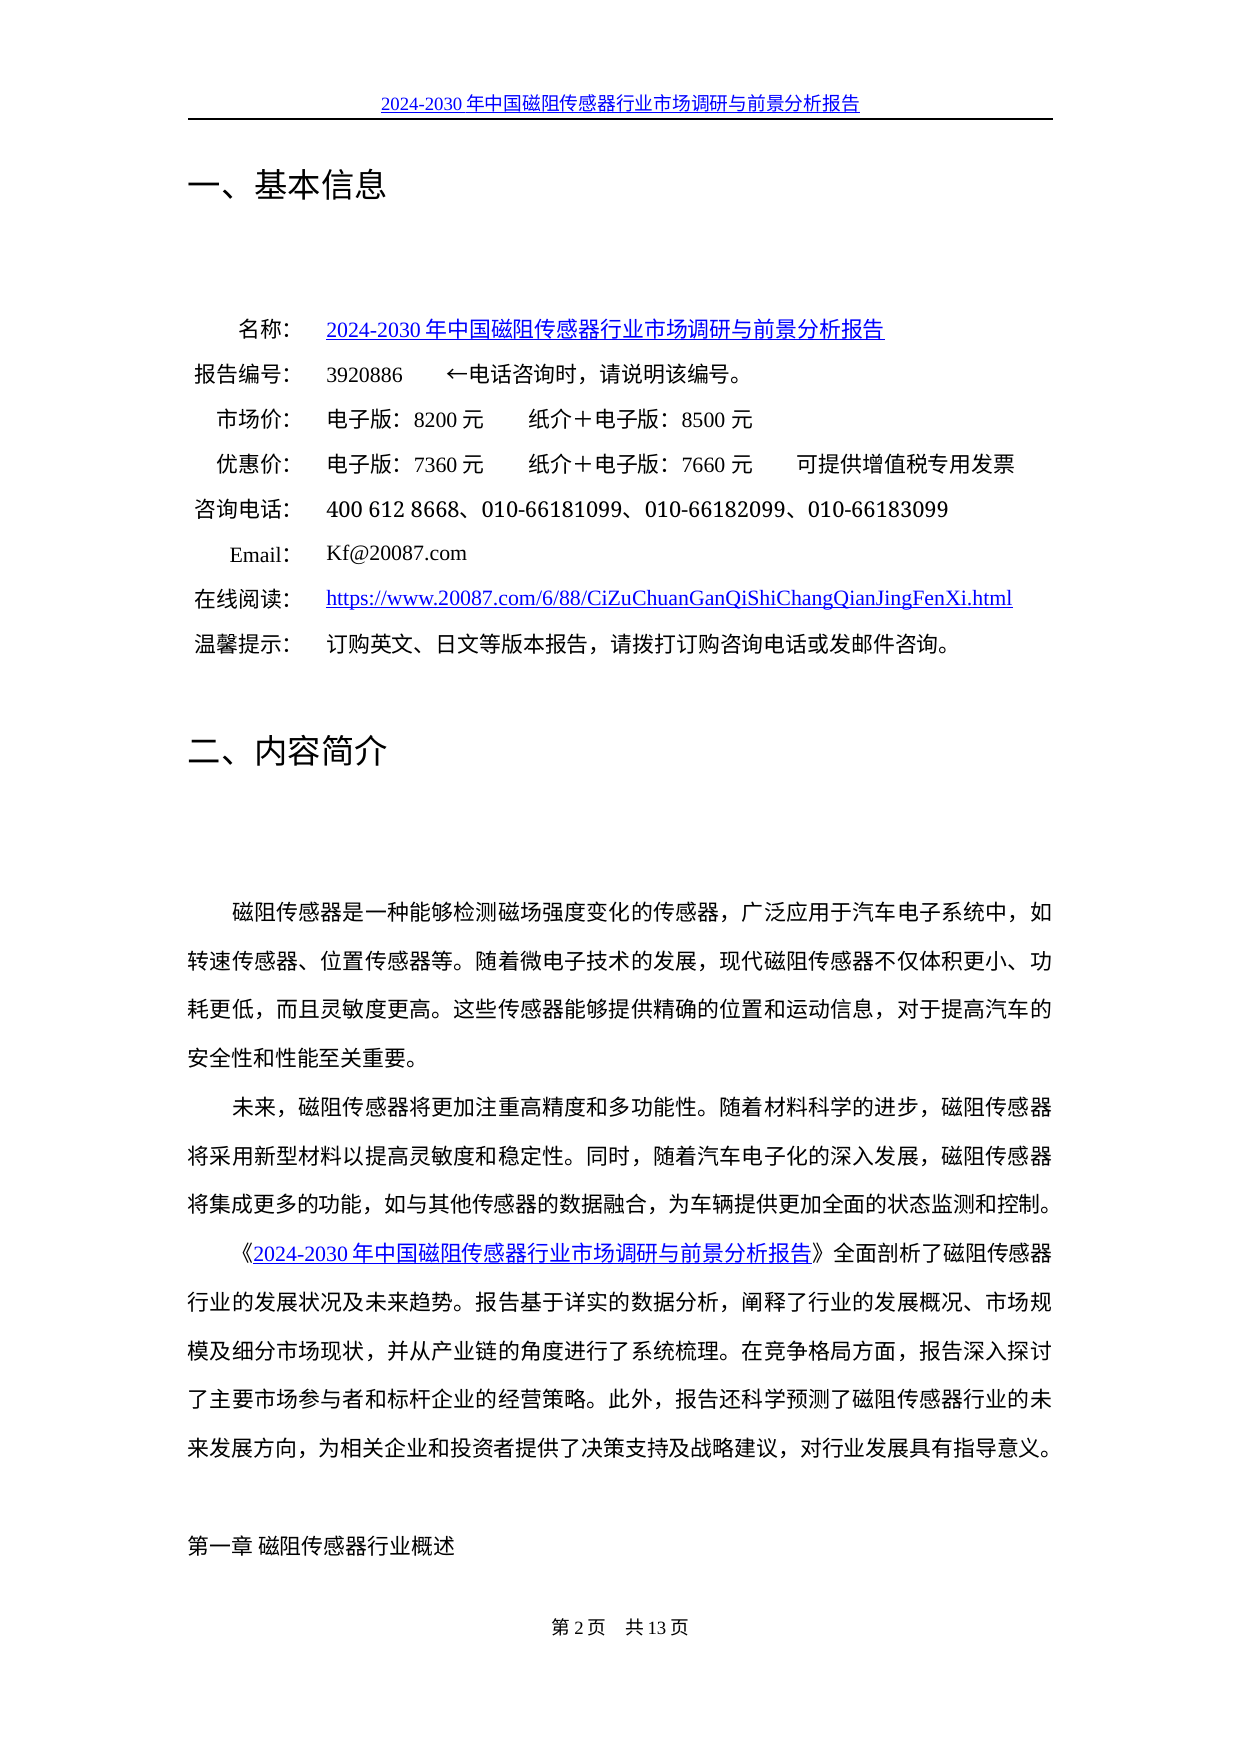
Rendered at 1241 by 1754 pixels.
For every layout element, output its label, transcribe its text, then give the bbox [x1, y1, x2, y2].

table_cell 订购英文、日文等版本报告，请拨打订购咨询电话或发邮件咨询。 [315, 627, 1073, 672]
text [187, 894, 1053, 1561]
table_cell 400 612 8668、010-66181099、010-66182099、010-66183099 [315, 492, 1073, 537]
table_cell 咨询电话： [167, 492, 315, 537]
title 一、基本信息 [187, 150, 1053, 215]
table_cell 电子版：7360 元 纸介＋电子版：7660 元 可提供增值税专用发票 [315, 447, 1073, 492]
table_cell [315, 582, 1073, 627]
table_cell 温馨提示： [167, 627, 315, 672]
table_cell 优惠价： [167, 447, 315, 492]
table_cell 电子版：8200 元 纸介＋电子版：8500 元 [315, 402, 1073, 447]
table_cell Kf@20087.com [315, 537, 1073, 582]
table_header 名称： [167, 312, 315, 357]
table_header 2024-2030年中国磁阻传感器行业市场调研与前景分析报告 [315, 312, 1073, 357]
table_cell 市场价： [167, 402, 315, 447]
table_cell Email： [167, 537, 315, 582]
title 二、内容简介 [187, 717, 1053, 782]
table_cell 报告编号： [167, 357, 315, 402]
table_cell 在线阅读： [167, 582, 315, 627]
table_cell 3920886 ←电话咨询时，请说明该编号。 [315, 357, 1073, 402]
